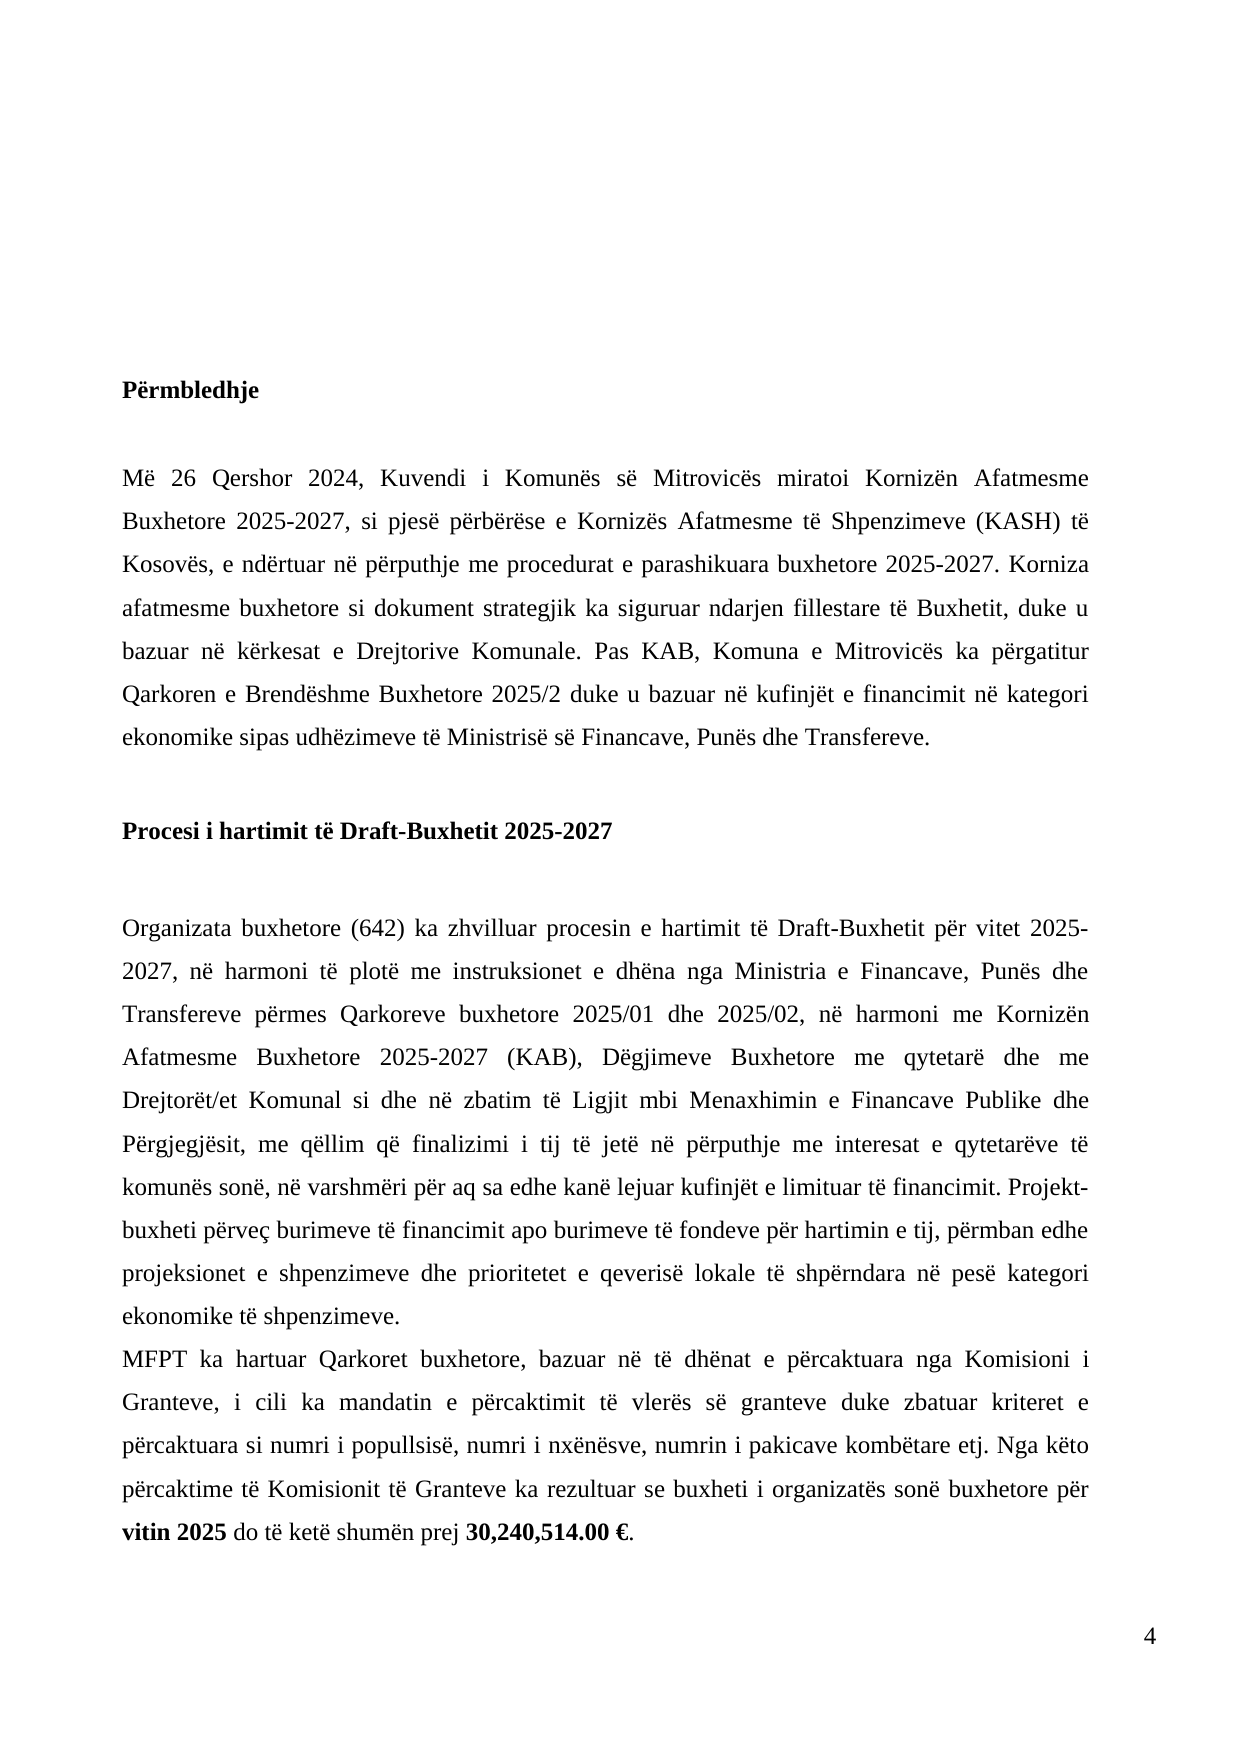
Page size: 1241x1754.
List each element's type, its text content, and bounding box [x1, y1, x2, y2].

text Më 26 Qershor 2024, Kuvendi i Komunës së Mitrovicës miratoi Kornizën Afatmesme Buxhetore 2025-2027, si pjesë përbërëse e Kornizës Afatmesme të Shpenzimeve (KASH) të Kosovës, e ndërtuar në përputhje me procedurat e parashikuara buxhetore 2025-2027. Korniza afatmesme buxhetore si dokument strategjik ka siguruar ndarjen fillestare të Buxhetit, duke u bazuar në kërkesat e Drejtorive Komunale. Pas KAB, Komuna e Mitrovicës ka përgatitur Qarkoren e Brendëshme Buxhetore 2025/2 duke u bazuar në kufinjët e financimit në kategori ekonomike sipas udhëzimeve të Ministrisë së Financave, Punës dhe Transfereve. [122, 463, 1090, 751]
subtitle Procesi i hartimit të Draft-Buxhetit 2025-2027 [122, 816, 1156, 845]
text MFPT ka hartuar Qarkoret buxhetore, bazuar në të dhënat e përcaktuara nga Komisioni i Granteve, i cili ka mandatin e përcaktimit të vlerës së granteve duke zbatuar kriteret e përcaktuara si numri i popullsisë, numri i nxënësve, numrin i pakicave kombëtare etj. Nga këto përcaktime të Komisionit të Granteve ka rezultuar se buxheti i organizatës sonë buxhetore për vitin 2025 do të ketë shumën prej 30,240,514.00 €. [122, 1344, 1090, 1546]
subtitle Përmbledhje [122, 375, 1156, 404]
text Organizata buxhetore (642) ka zhvilluar procesin e hartimit të Draft-Buxhetit për vitet 2025-2027, në harmoni të plotë me instruksionet e dhëna nga Ministria e Financave, Punës dhe Transfereve përmes Qarkoreve buxhetore 2025/01 dhe 2025/02, në harmoni me Kornizën Afatmesme Buxhetore 2025-2027 (KAB), Dëgjimeve Buxhetore me qytetarë dhe me Drejtorët/et Komunal si dhe në zbatim të Ligjit mbi Menaxhimin e Financave Publike dhe Përgjegjësit, me qëllim që finalizimi i tij të jetë në përputhje me interesat e qytetarëve të komunës sonë, në varshmëri për aq sa edhe kanë lejuar kufinjët e limituar të financimit. Projekt-buxheti përveç burimeve të financimit apo burimeve të fondeve për hartimin e tij, përmban edhe projeksionet e shpenzimeve dhe prioritetet e qeverisë lokale të shpërndara në pesë kategori ekonomike të shpenzimeve. [122, 913, 1090, 1330]
